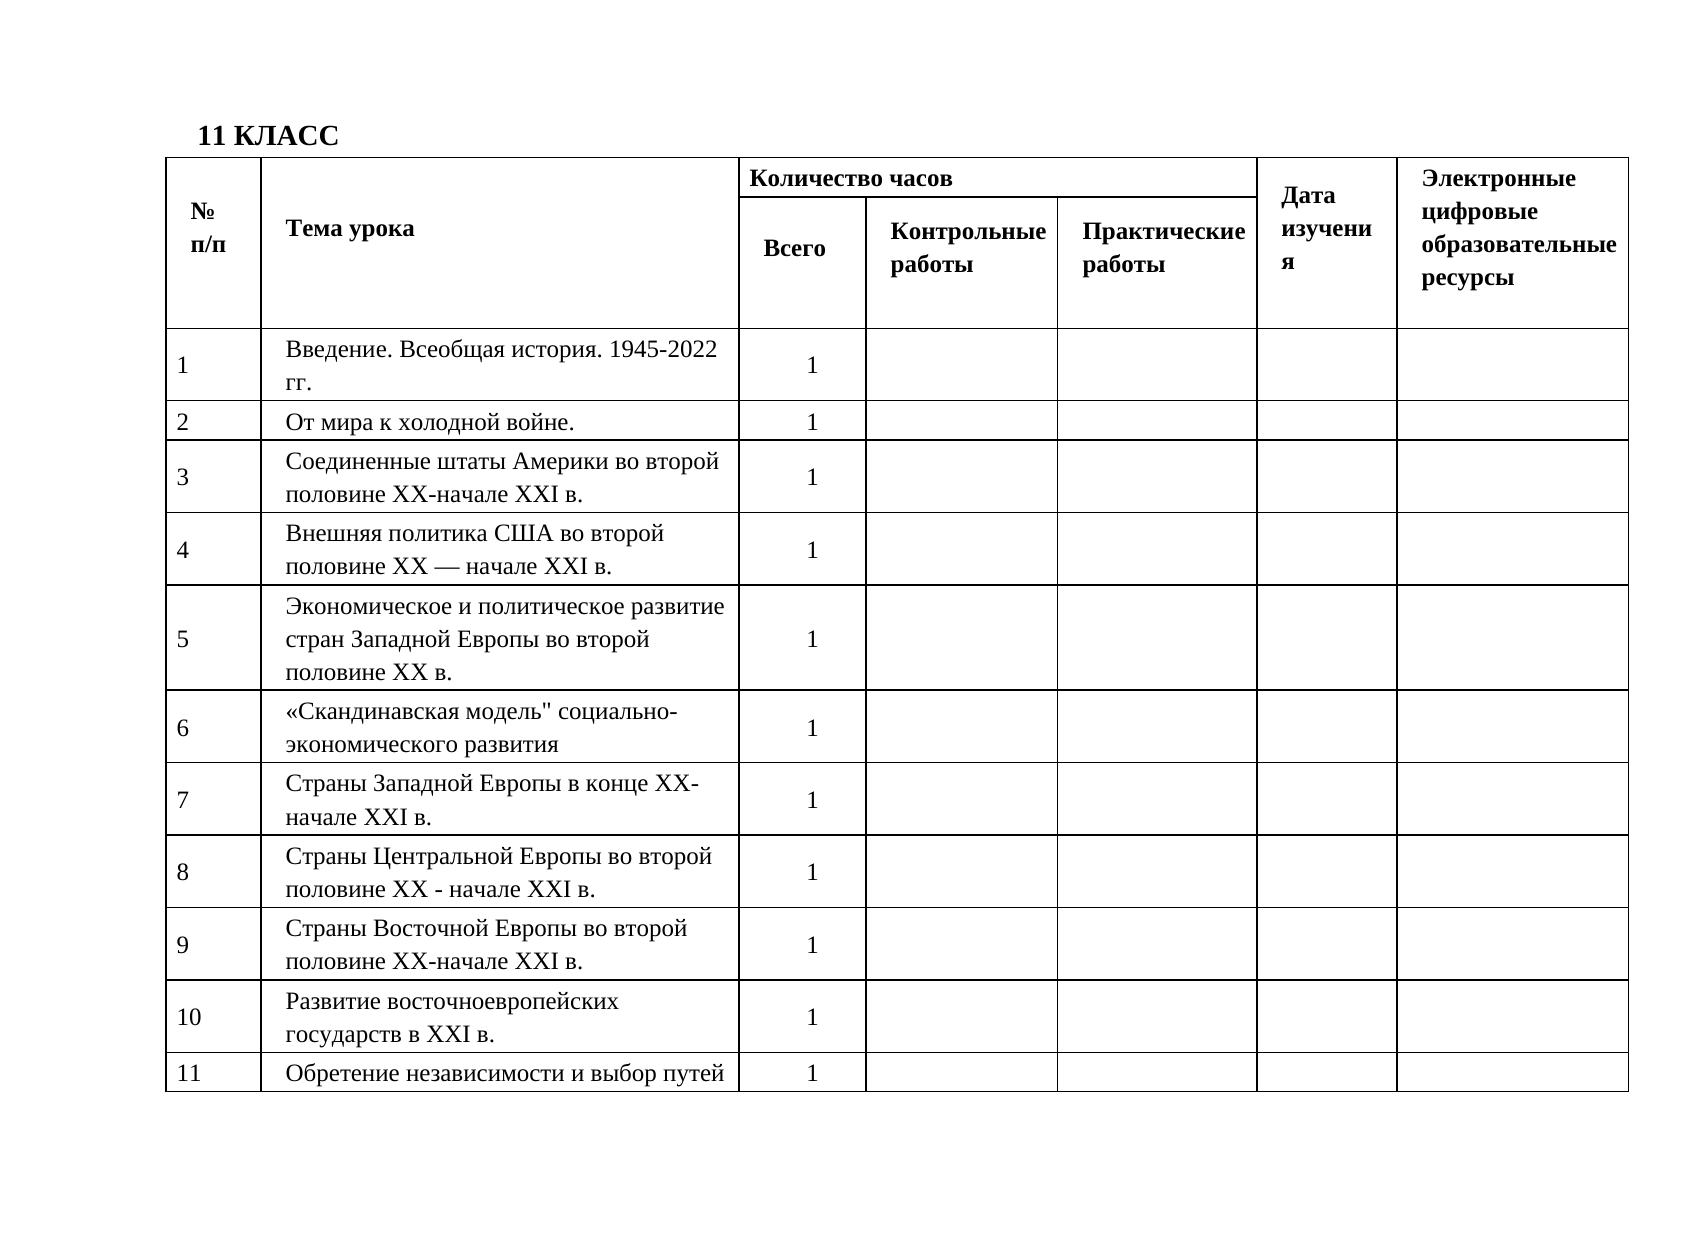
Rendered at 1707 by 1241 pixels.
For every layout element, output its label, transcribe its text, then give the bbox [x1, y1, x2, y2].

table_cell [867, 981, 1057, 1051]
table_cell [867, 763, 1057, 834]
table_cell [1058, 691, 1256, 762]
table_cell Введение. Всеобщая история. 1945-2022 гг. [262, 329, 738, 400]
table_cell 1 [740, 836, 865, 907]
table_cell [1258, 691, 1396, 762]
table_cell [867, 329, 1057, 400]
table_cell [867, 908, 1057, 979]
table_cell 5 [167, 586, 260, 689]
table_cell [1258, 981, 1396, 1051]
table_cell 7 [167, 763, 260, 834]
table_cell Всего [740, 198, 865, 327]
table_cell Контрольные работы [867, 198, 1057, 327]
table_cell [867, 836, 1057, 907]
table_cell [1258, 401, 1396, 439]
table_cell 2 [167, 401, 260, 439]
table_cell 1 [740, 401, 865, 439]
table_cell [867, 691, 1057, 762]
table_cell Страны Западной Европы в конце XX- начале XXI в. [262, 763, 738, 834]
table_cell 1 [167, 329, 260, 400]
table_cell 3 [167, 441, 260, 512]
table_cell [867, 513, 1057, 584]
table_cell [1398, 908, 1628, 979]
table_cell [1258, 329, 1396, 400]
table_cell 1 [740, 586, 865, 689]
table_cell [1398, 586, 1628, 689]
table_cell Экономическое и политическое развитие стран Западной Европы во второй половине XX в. [262, 586, 738, 689]
table_cell [1258, 908, 1396, 979]
table_header Количество часов [740, 158, 1256, 196]
table_cell [1058, 1053, 1256, 1091]
table_cell [1398, 513, 1628, 584]
table_cell [1058, 908, 1256, 979]
table_header Тема урока [262, 158, 738, 327]
table_cell [1058, 586, 1256, 689]
table_cell [1058, 441, 1256, 512]
table_cell 1 [740, 908, 865, 979]
table_cell [1058, 401, 1256, 439]
table_cell Внешняя политика США во второй половине XX — начале XXI в. [262, 513, 738, 584]
table_cell [1058, 981, 1256, 1051]
table_cell [1258, 513, 1396, 584]
text 11 КЛАСС [190, 118, 1618, 152]
table_cell [1058, 329, 1256, 400]
table_cell [1258, 763, 1396, 834]
table_cell [867, 401, 1057, 439]
table_cell [867, 441, 1057, 512]
table_cell [1058, 513, 1256, 584]
table_cell [1398, 441, 1628, 512]
table_cell [1258, 1053, 1396, 1091]
table_cell 1 [740, 1053, 865, 1091]
table_cell [1258, 836, 1396, 907]
table_cell [1398, 981, 1628, 1051]
table_cell 4 [167, 513, 260, 584]
table_cell 1 [740, 329, 865, 400]
table_cell [1258, 441, 1396, 512]
table_cell [1398, 763, 1628, 834]
table_cell [867, 586, 1057, 689]
table_cell Соединенные штаты Америки во второй половине XX-начале XXI в. [262, 441, 738, 512]
table_cell 1 [740, 763, 865, 834]
table_cell Страны Восточной Европы во второй половине XX-начале XXI в. [262, 908, 738, 979]
table_header Электронные цифровые образовательные ресурсы [1398, 158, 1628, 327]
table_cell [1398, 691, 1628, 762]
table_cell [1398, 401, 1628, 439]
table_cell [1058, 836, 1256, 907]
table_cell Страны Центральной Европы во второй половине XX - начале XXI в. [262, 836, 738, 907]
table_header Дата изучения [1258, 158, 1396, 327]
table_cell 1 [740, 441, 865, 512]
table_cell От мира к холодной войне. [262, 401, 738, 439]
table_cell [1398, 836, 1628, 907]
table_cell [1398, 329, 1628, 400]
table_cell 1 [740, 513, 865, 584]
table_cell Практические работы [1058, 198, 1256, 327]
table_cell [1258, 586, 1396, 689]
table_cell 9 [167, 908, 260, 979]
table_cell 10 [167, 981, 260, 1051]
table_cell [1398, 1053, 1628, 1091]
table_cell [262, 1053, 738, 1091]
table_cell 1 [740, 981, 865, 1051]
table_cell Развитие восточноевропейских государств в XXI в. [262, 981, 738, 1051]
table_header № п/п [167, 158, 260, 327]
table_cell 8 [167, 836, 260, 907]
table_cell «Скандинавская модель" социально-экономического развития [262, 691, 738, 762]
table_cell 11 [167, 1053, 260, 1091]
table_cell 1 [740, 691, 865, 762]
table_cell [1058, 763, 1256, 834]
table_cell [867, 1053, 1057, 1091]
table_cell 6 [167, 691, 260, 762]
